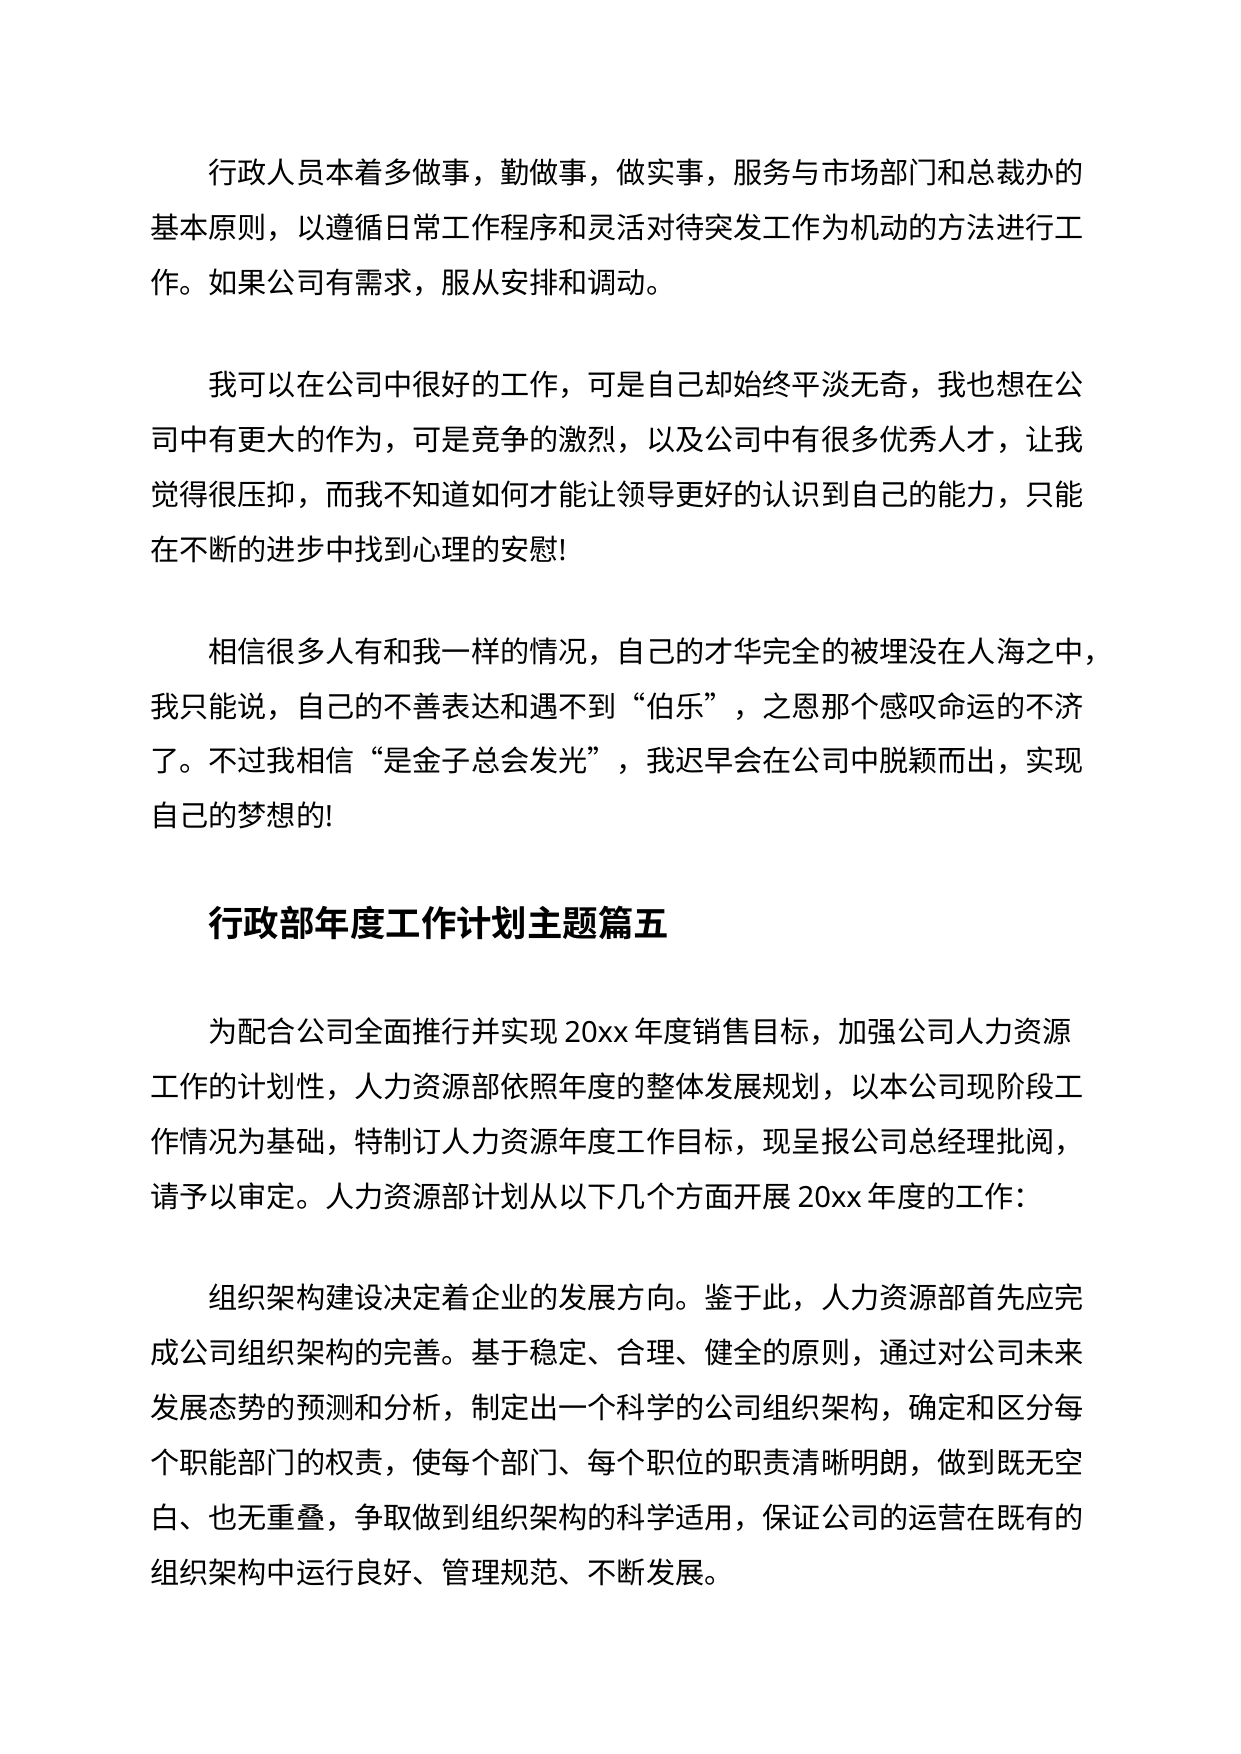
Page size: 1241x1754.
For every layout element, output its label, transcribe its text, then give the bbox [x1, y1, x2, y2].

text 为配合公司全面推行并实现20xx年度销售目标，加强公司人力资源工作的计划性，人力资源部依照年度的整体发展规划，以本公司现阶段工作情况为基础，特制订人力资源年度工作目标，现呈报公司总经理批阅，请予以审定。人力资源部计划从以下几个方面开展20xx年度的工作： [150, 1008, 1090, 1216]
text 相信很多人有和我一样的情况，自己的才华完全的被埋没在人海之中，我只能说，自己的不善表达和遇不到“伯乐”，之恩那个感叹命运的不济了。不过我相信“是金子总会发光”，我迟早会在公司中脱颖而出，实现自己的梦想的! [150, 628, 1090, 835]
text 行政人员本着多做事，勤做事，做实事，服务与市场部门和总裁办的基本原则，以遵循日常工作程序和灵活对待突发工作为机动的方法进行工作。如果公司有需求，服从安排和调动。 [150, 150, 1090, 302]
text 组织架构建设决定着企业的发展方向。鉴于此，人力资源部首先应完成公司组织架构的完善。基于稳定、合理、健全的原则，通过对公司未来发展态势的预测和分析，制定出一个科学的公司组织架构，确定和区分每个职能部门的权责，使每个部门、每个职位的职责清晰明朗，做到既无空白、也无重叠，争取做到组织架构的科学适用，保证公司的运营在既有的组织架构中运行良好、管理规范、不断发展。 [150, 1275, 1090, 1592]
text 我可以在公司中很好的工作，可是自己却始终平淡无奇，我也想在公司中有更大的作为，可是竞争的激烈，以及公司中有很多优秀人才，让我觉得很压抑，而我不知道如何才能让领导更好的认识到自己的能力，只能在不断的进步中找到心理的安慰! [150, 362, 1090, 569]
text 行政部年度工作计划主题篇五 [150, 895, 1090, 946]
